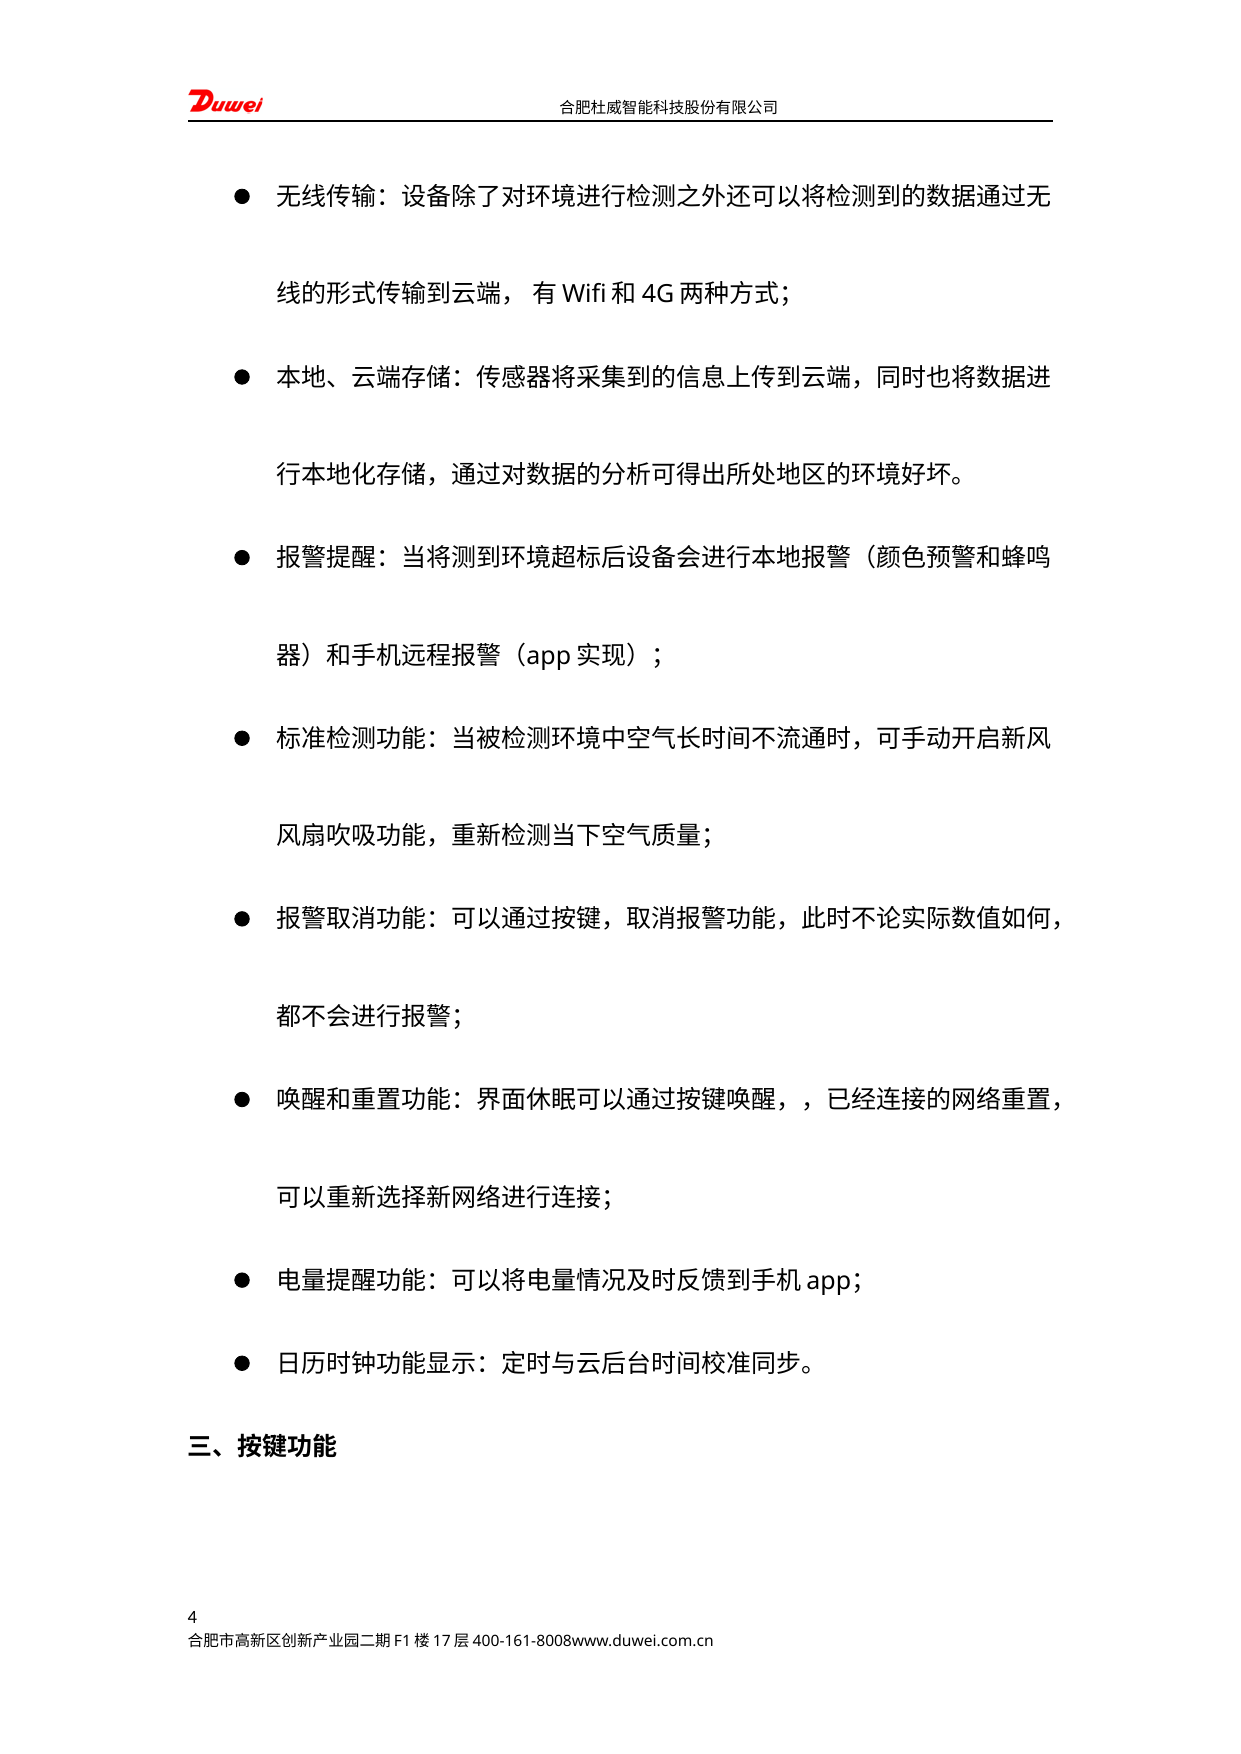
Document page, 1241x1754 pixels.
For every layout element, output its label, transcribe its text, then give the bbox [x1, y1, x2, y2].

list 本地、云端存储：传感器将采集到的信息上传到云端，同时也将数据进行本地化存储，通过对数据的分析可得出所处地区的环境好坏。 [232, 343, 1053, 505]
picture [187, 88, 263, 114]
list 标准检测功能：当被检测环境中空气长时间不流通时，可手动开启新风风扇吹吸功能，重新检测当下空气质量； [232, 704, 1053, 866]
list 报警提醒：当将测到环境超标后设备会进行本地报警（颜色预警和蜂鸣器）和手机远程报警（app实现）； [232, 523, 1053, 686]
list 无线传输：设备除了对环境进行检测之外还可以将检测到的数据通过无线的形式传输到云端， 有Wifi和4G两种方式； [232, 162, 1053, 324]
list 按键功能 [187, 1412, 1053, 1477]
list 唤醒和重置功能：界面休眠可以通过按键唤醒，，已经连接的网络重置，可以重新选择新网络进行连接； [232, 1065, 1053, 1228]
list 电量提醒功能：可以将电量情况及时反馈到手机app； [232, 1246, 1053, 1311]
list 报警取消功能：可以通过按键，取消报警功能，此时不论实际数值如何，都不会进行报警； [232, 884, 1053, 1047]
list 日历时钟功能显示：定时与云后台时间校准同步。 [232, 1329, 1053, 1394]
